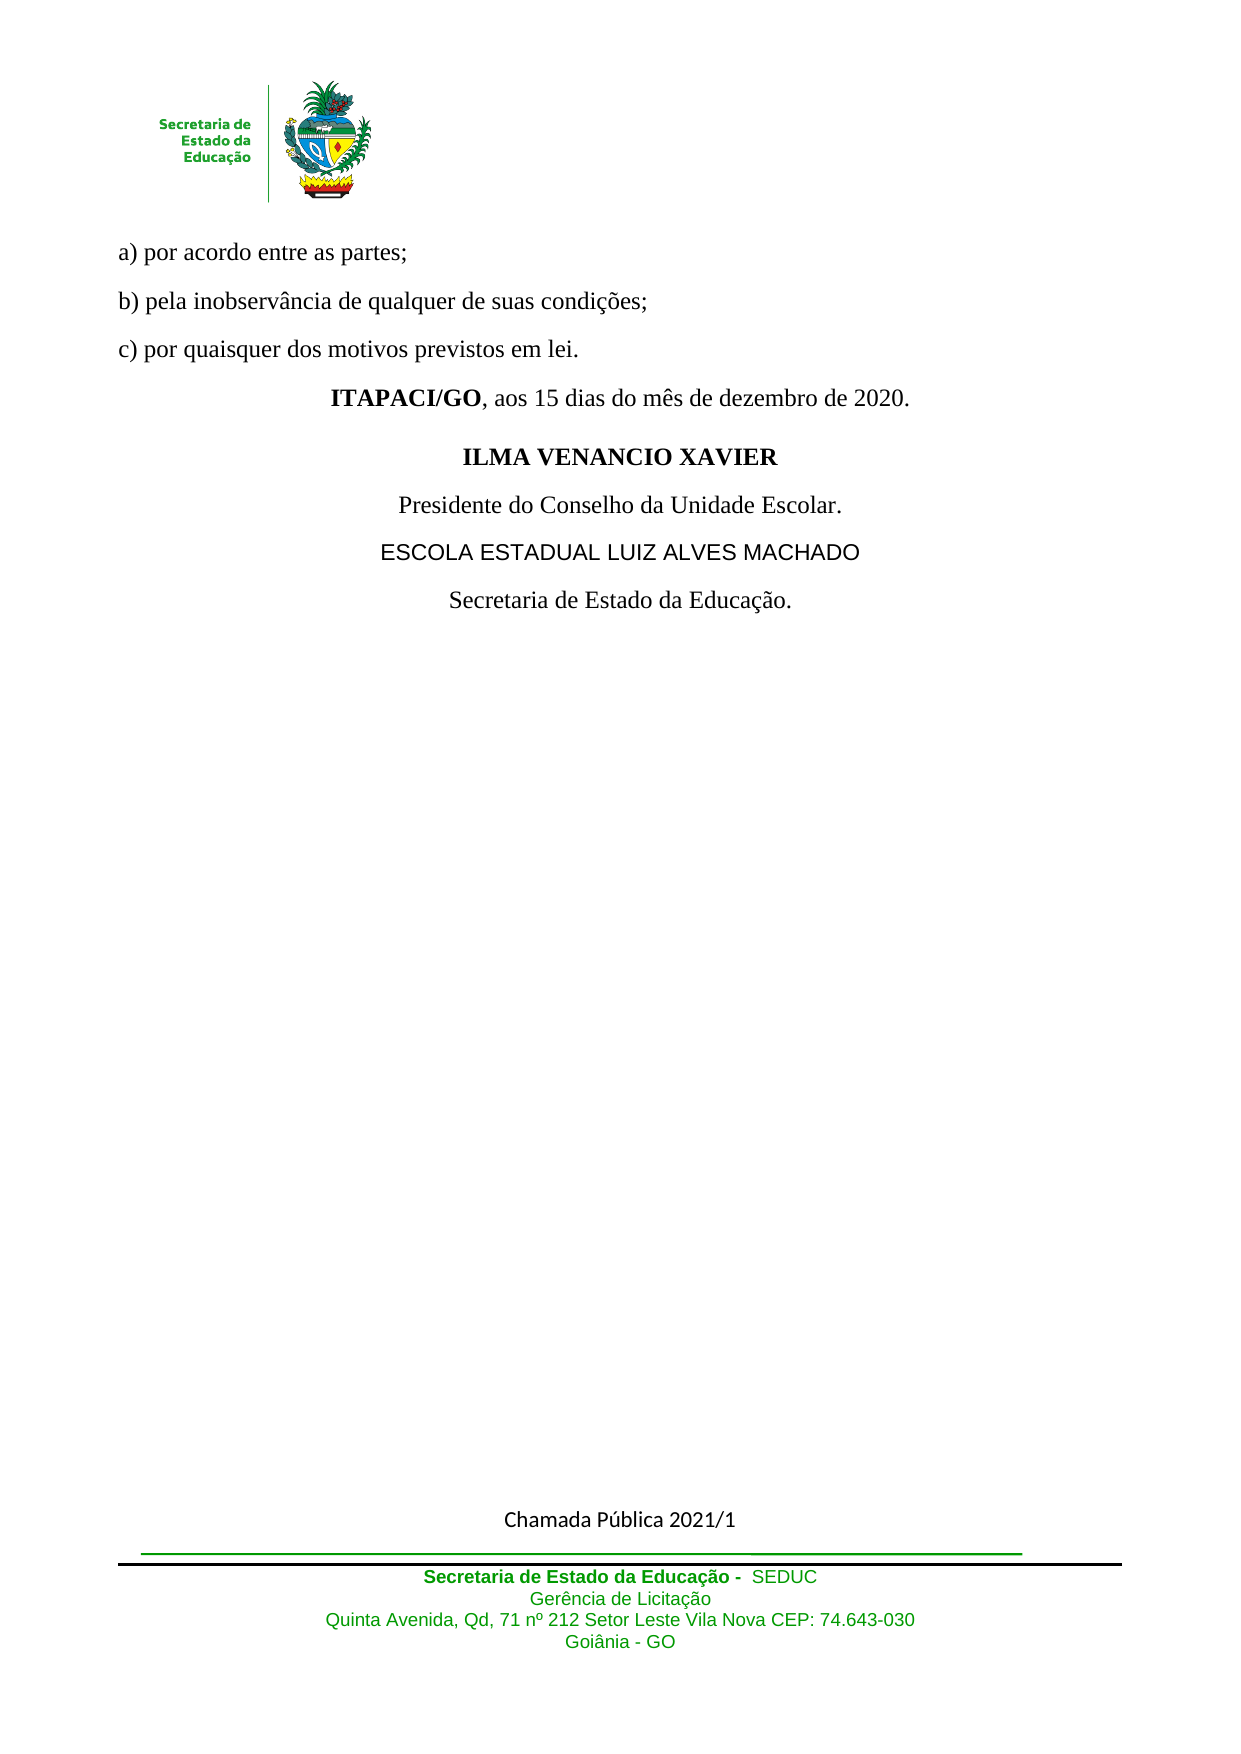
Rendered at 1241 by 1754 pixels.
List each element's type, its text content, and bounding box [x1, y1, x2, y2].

text a) por acordo entre as partes; [118, 237, 1122, 266]
picture [118, 73, 412, 210]
text ILMA VENANCIO XAVIER [118, 442, 1122, 471]
text b) pela inobservância de qualquer de suas condições; [118, 286, 1122, 314]
text c) por quaisquer dos motivos previstos em lei. [118, 334, 1122, 363]
text ITAPACI/GO, aos 15 dias do mês de dezembro de 2020. [118, 383, 1122, 412]
text Secretaria de Estado da Educação. [118, 585, 1122, 614]
text ESCOLA ESTADUAL LUIZ ALVES MACHADO [118, 539, 1122, 566]
text Presidente do Conselho da Unidade Escolar. [118, 491, 1122, 519]
